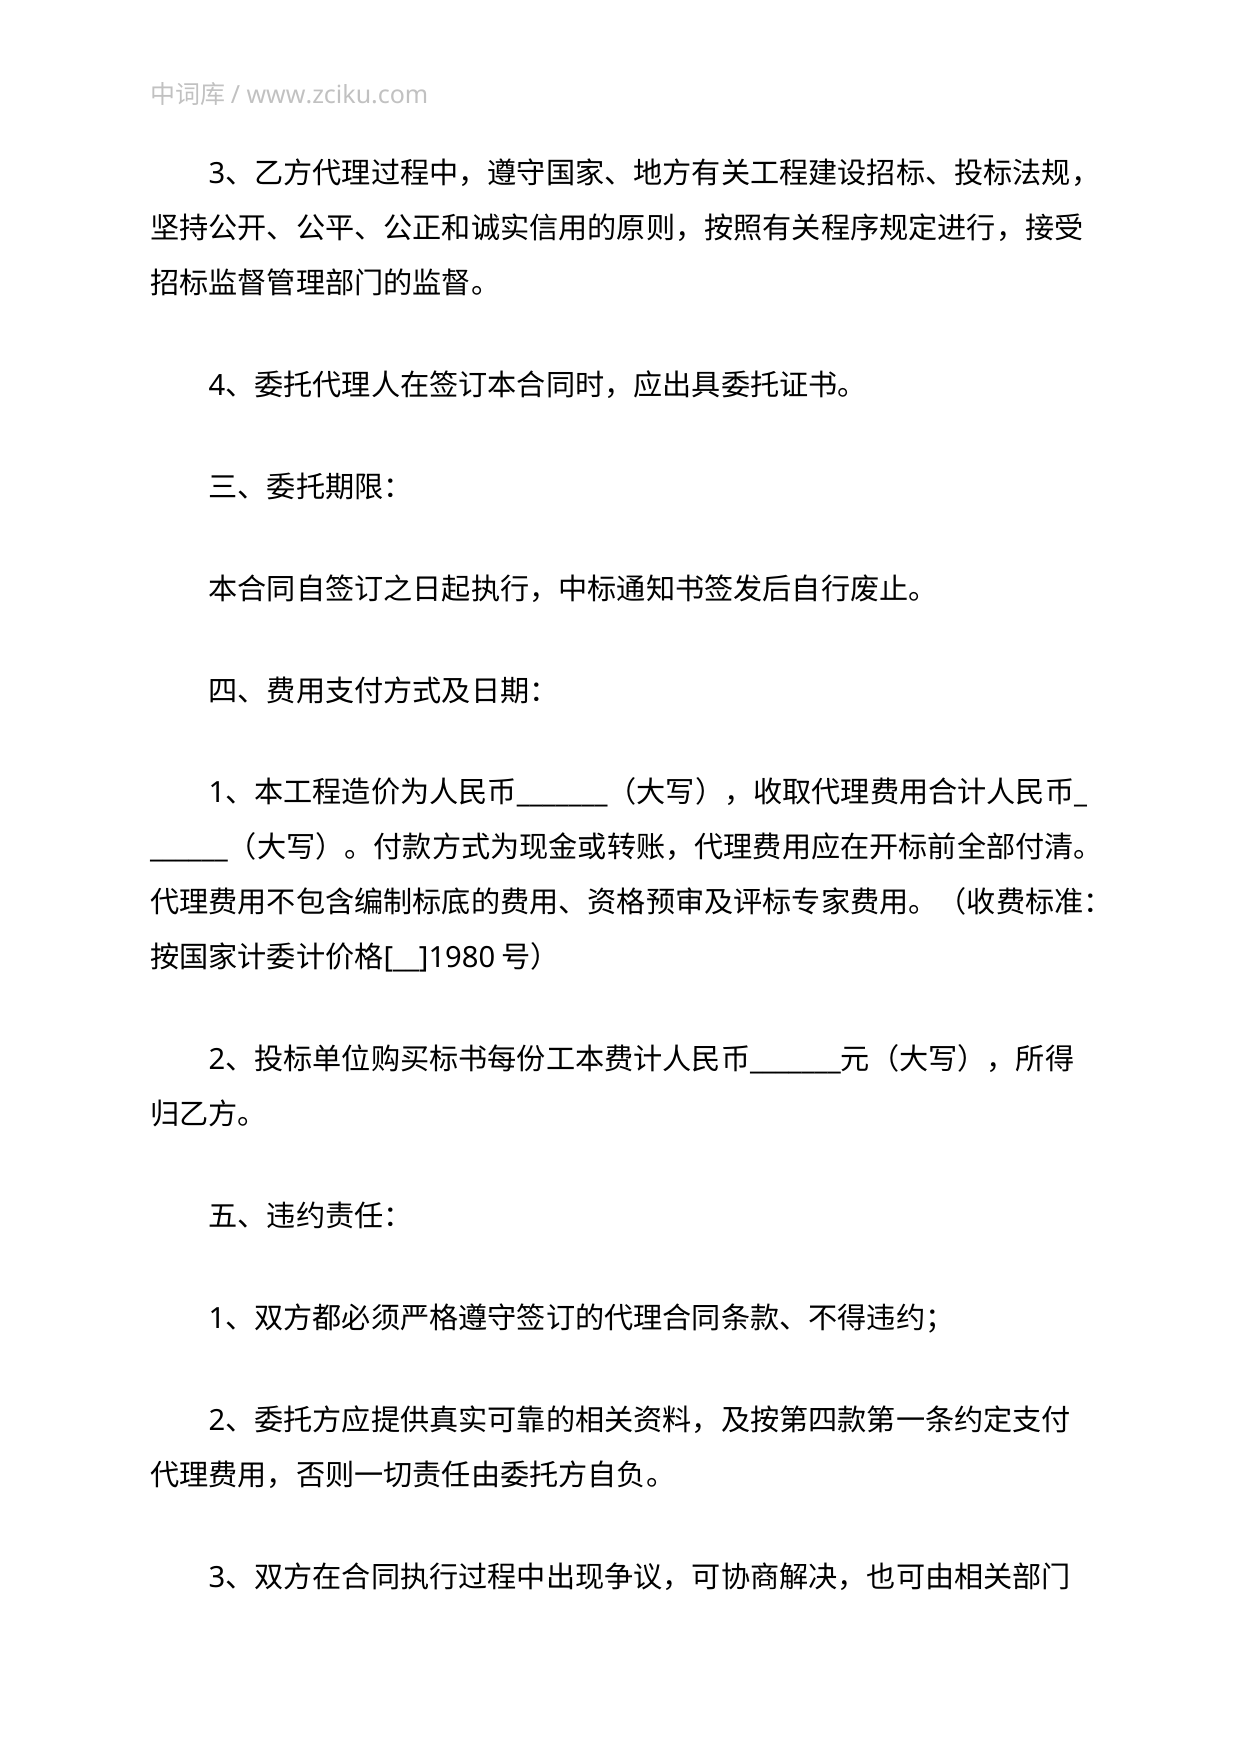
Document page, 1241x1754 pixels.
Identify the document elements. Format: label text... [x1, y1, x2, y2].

text 三、委托期限： [150, 464, 1090, 506]
text 4、委托代理人在签订本合同时，应出具委托证书。 [150, 362, 1090, 404]
text 2、委托方应提供真实可靠的相关资料，及按第四款第一条约定支付代理费用，否则一切责任由委托方自负。 [150, 1396, 1090, 1494]
text 3、乙方代理过程中，遵守国家、地方有关工程建设招标、投标法规，坚持公开、公平、公正和诚实信用的原则，按照有关程序规定进行，接受招标监督管理部门的监督。 [150, 150, 1090, 302]
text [150, 1553, 1090, 1596]
text 本合同自签订之日起执行，中标通知书签发后自行废止。 [150, 565, 1090, 608]
text 2、投标单位购买标书每份工本费计人民币_______元（大写），所得归乙方。 [150, 1036, 1090, 1133]
text 1、双方都必须严格遵守签订的代理合同条款、不得违约； [150, 1294, 1090, 1337]
text 1、本工程造价为人民币_______（大写），收取代理费用合计人民币_______（大写）。付款方式为现金或转账，代理费用应在开标前全部付清。代理费用不包含编制标底的费用、资格预审及评标专家费用。（收费标准：按国家计委计价格[__]1980号） [150, 769, 1090, 976]
text 四、费用支付方式及日期： [150, 667, 1090, 709]
text 五、违约责任： [150, 1193, 1090, 1235]
